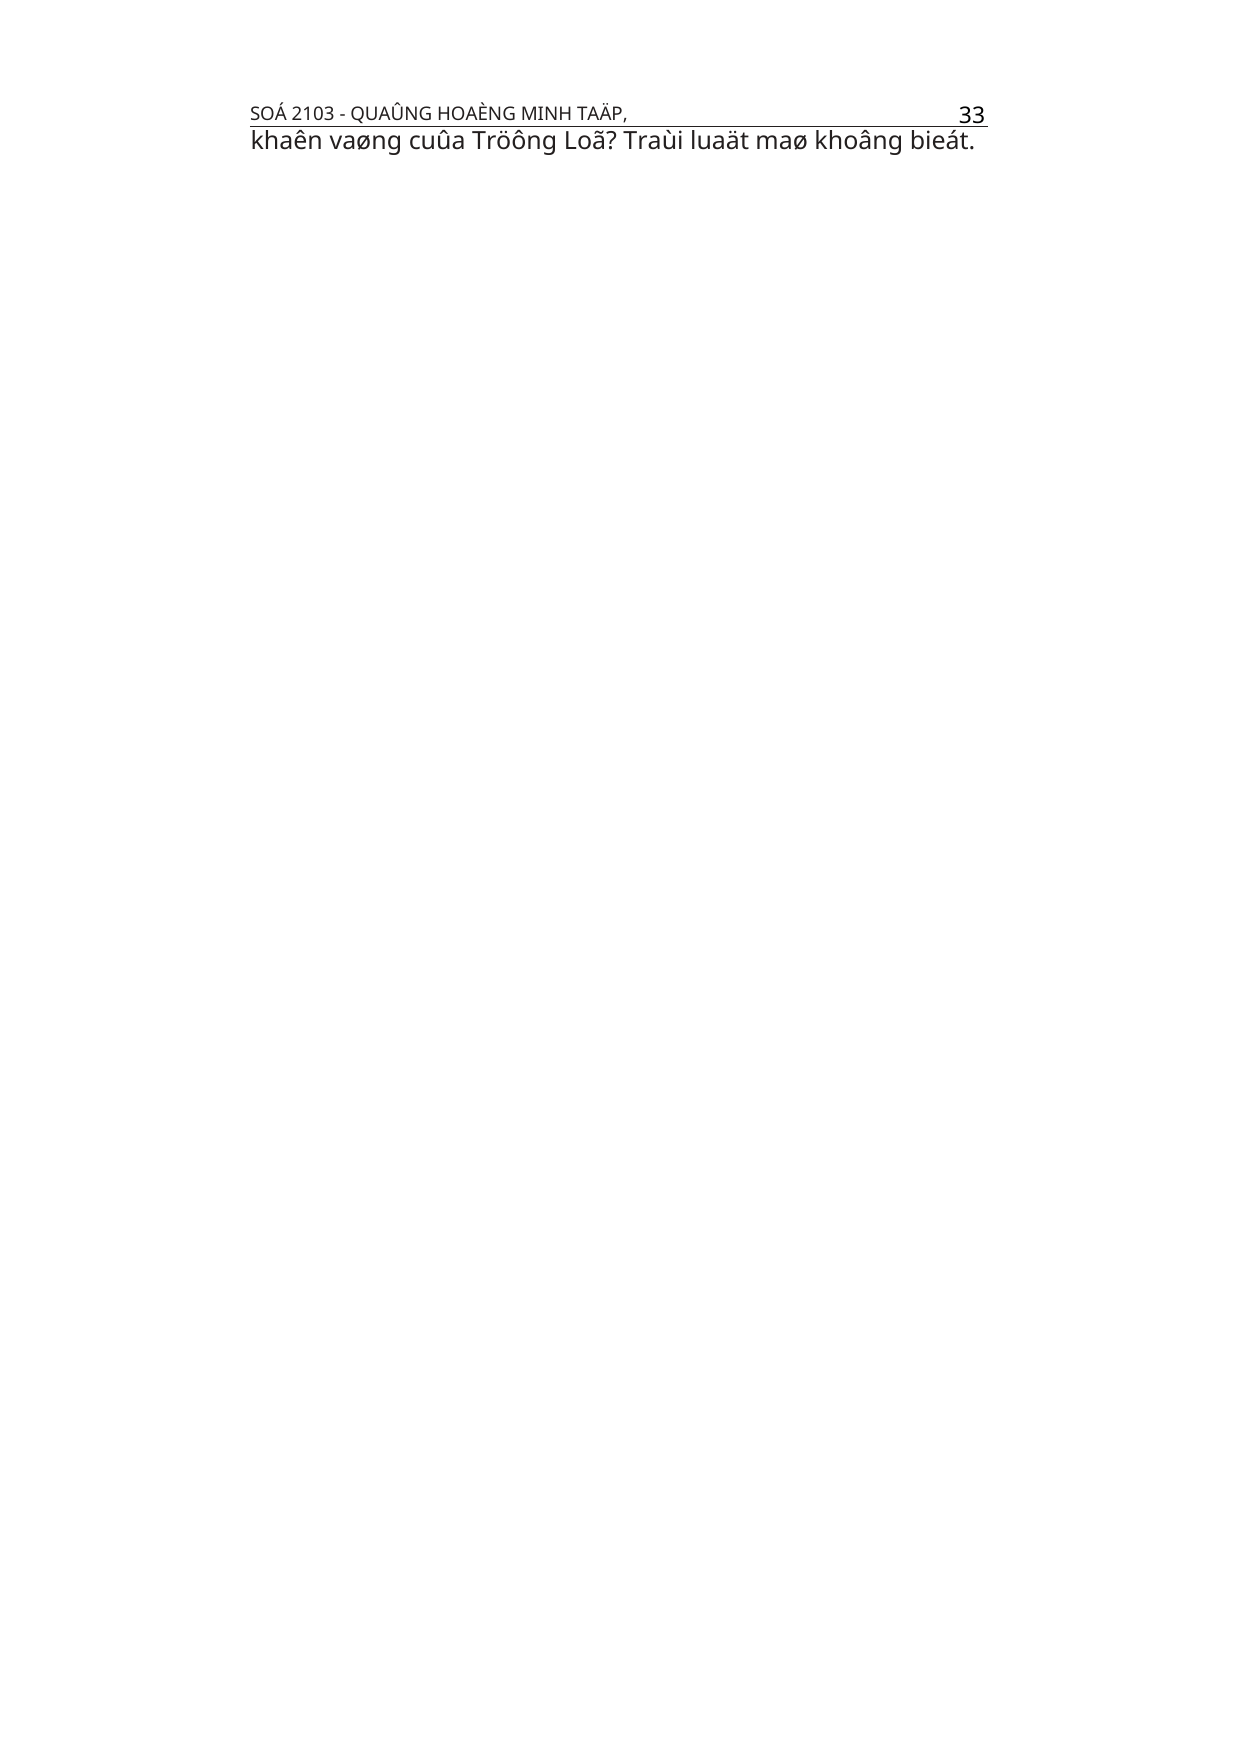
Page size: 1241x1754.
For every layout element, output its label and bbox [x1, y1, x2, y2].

text [250, 125, 990, 156]
